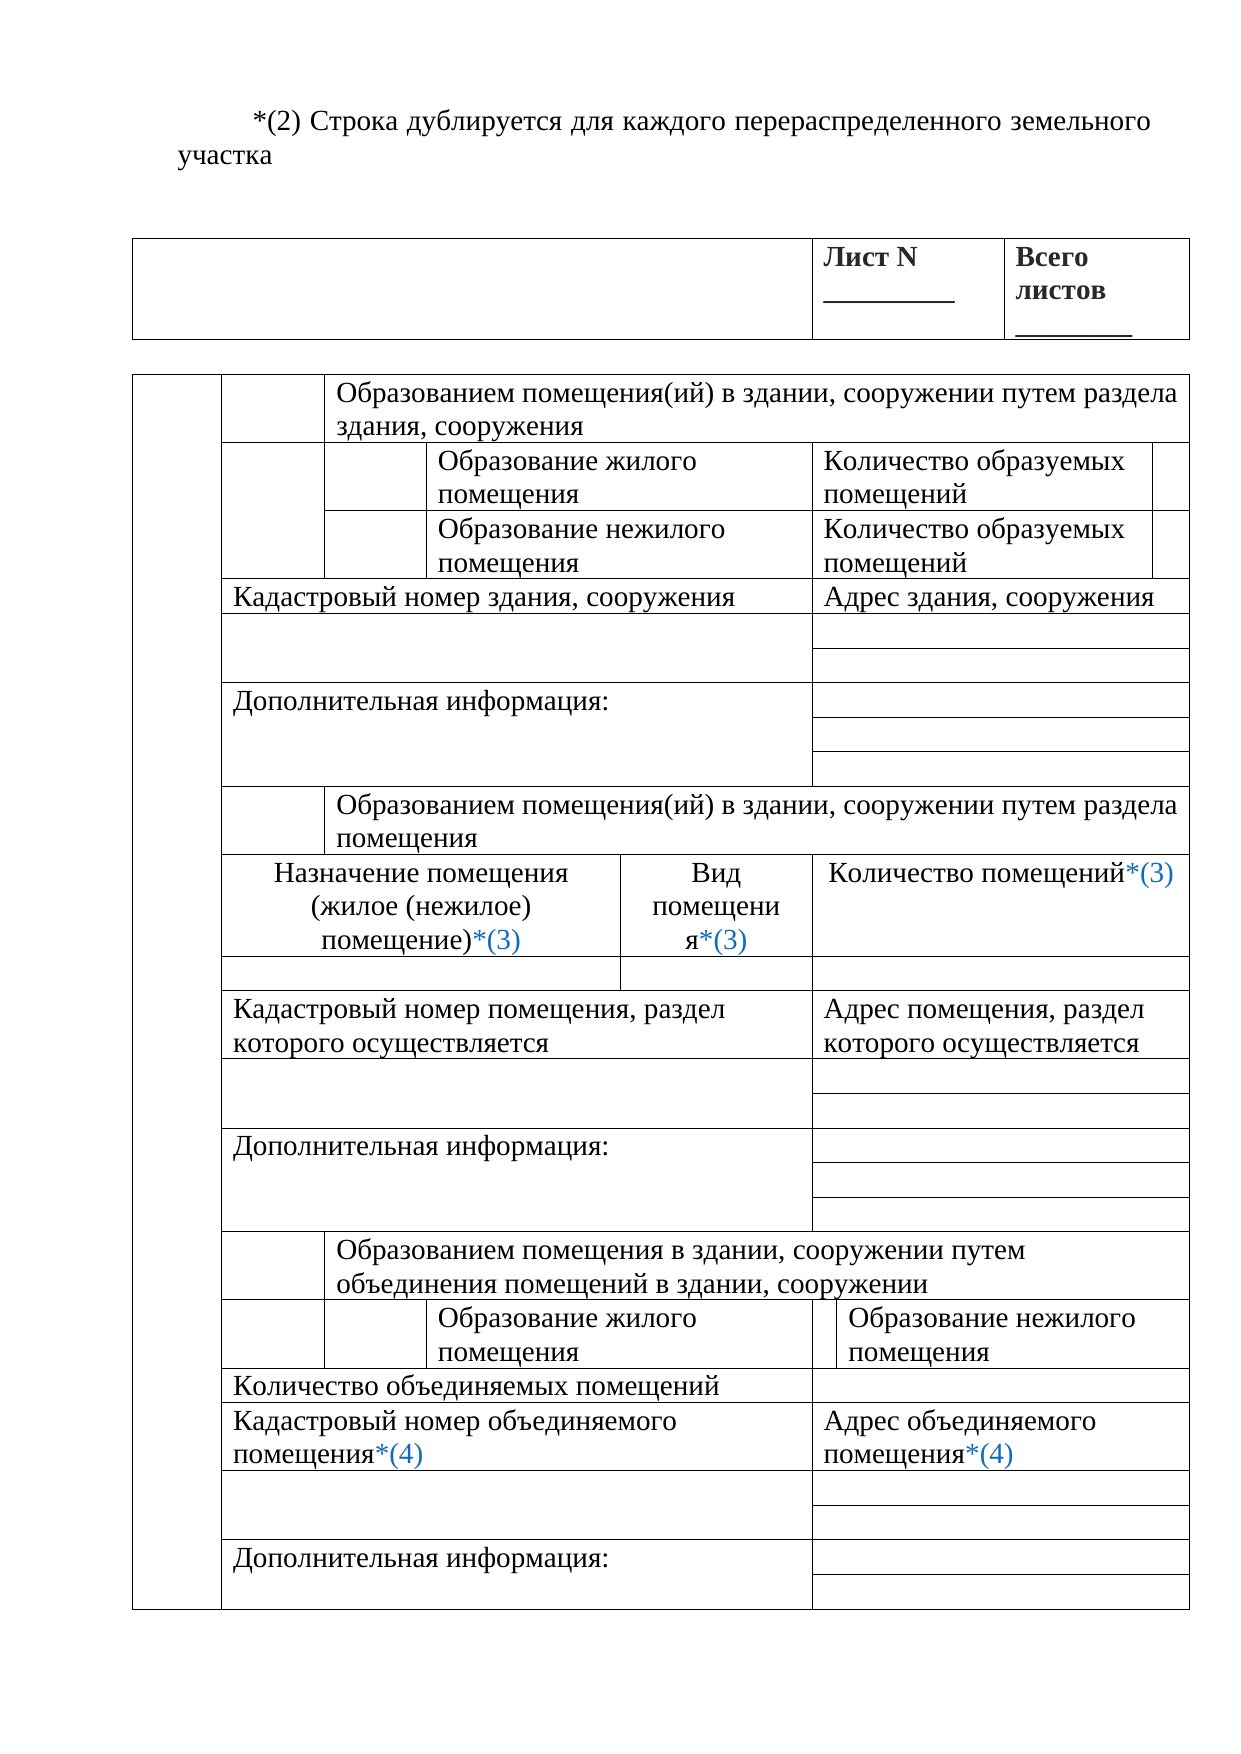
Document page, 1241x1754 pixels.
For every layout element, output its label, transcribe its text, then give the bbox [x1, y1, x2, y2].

table_cell [621, 957, 812, 990]
table_cell [222, 614, 812, 682]
table_header [133, 239, 812, 339]
table_cell [813, 1300, 836, 1367]
table_cell [325, 511, 426, 578]
table_cell Образование нежилого помещения [427, 511, 812, 578]
table_cell [813, 1471, 1189, 1505]
table_cell [325, 443, 426, 510]
table_cell [222, 1232, 324, 1299]
table_cell [222, 787, 324, 854]
table_cell Кадастровый номер помещения, раздел которого осуществляется [222, 991, 812, 1058]
table_cell [813, 614, 1189, 647]
table_cell [1153, 511, 1189, 578]
table_cell [813, 649, 1189, 682]
table_cell [222, 1471, 812, 1539]
table_cell Адрес помещения, раздел которого осуществляется [813, 991, 1189, 1058]
text *(2) Строка дублируется для каждого перераспределенного земельного участка [177, 103, 1152, 171]
table_cell [813, 752, 1189, 786]
table_cell Назначение помещения (жилое (нежилое) помещение)*(3) [222, 855, 620, 956]
table_cell [813, 1575, 1189, 1608]
table_cell Образование жилого помещения [427, 443, 812, 510]
table_cell Кадастровый номер объединяемого помещения*(4) [222, 1403, 812, 1470]
table_cell Адрес здания, сооружения [813, 579, 1189, 613]
table_cell Образованием помещения в здании, сооружении путем объединения помещений в здании, сооружении [325, 1232, 1189, 1299]
table_cell [813, 1094, 1189, 1127]
table_cell [813, 1198, 1189, 1231]
table_cell Кадастровый номер здания, сооружения [222, 579, 812, 613]
table_cell [222, 1059, 812, 1127]
table_cell [813, 1059, 1189, 1093]
table_cell Дополнительная информация: [222, 683, 812, 786]
table_header [222, 375, 324, 442]
table_cell Дополнительная информация: [222, 1129, 812, 1231]
table_header [133, 375, 221, 1608]
table_cell Количество образуемых помещений [813, 443, 1152, 510]
table_cell [325, 1300, 426, 1367]
table_header Образованием помещения(ий) в здании, сооружении путем раздела здания, сооружения [325, 375, 1189, 442]
table_cell [813, 1506, 1189, 1539]
table_cell Количество помещений*(3) [813, 855, 1189, 956]
table_cell [813, 957, 1189, 990]
table_cell [222, 443, 324, 578]
table_cell Адрес объединяемого помещения*(4) [813, 1403, 1189, 1470]
table_cell [813, 1163, 1189, 1197]
table_header Лист N _________ [813, 239, 1004, 339]
table_cell Вид помещения*(3) [621, 855, 812, 956]
table_cell [1153, 443, 1189, 510]
table_header Всего листов ________ [1005, 239, 1189, 339]
table_cell [813, 718, 1189, 751]
table_cell Образованием помещения(ий) в здании, сооружении путем раздела помещения [325, 787, 1189, 854]
table_cell Количество объединяемых помещений [222, 1369, 812, 1402]
table_cell [813, 1540, 1189, 1574]
table_cell [222, 1300, 324, 1367]
table_cell Дополнительная информация: [222, 1540, 812, 1608]
table_cell [222, 957, 620, 990]
table_cell [813, 1369, 1189, 1402]
table_cell Образование нежилого помещения [837, 1300, 1189, 1367]
table_cell Образование жилого помещения [427, 1300, 812, 1367]
table_cell [813, 1129, 1189, 1162]
table_cell Количество образуемых помещений [813, 511, 1152, 578]
table_cell [813, 683, 1189, 717]
